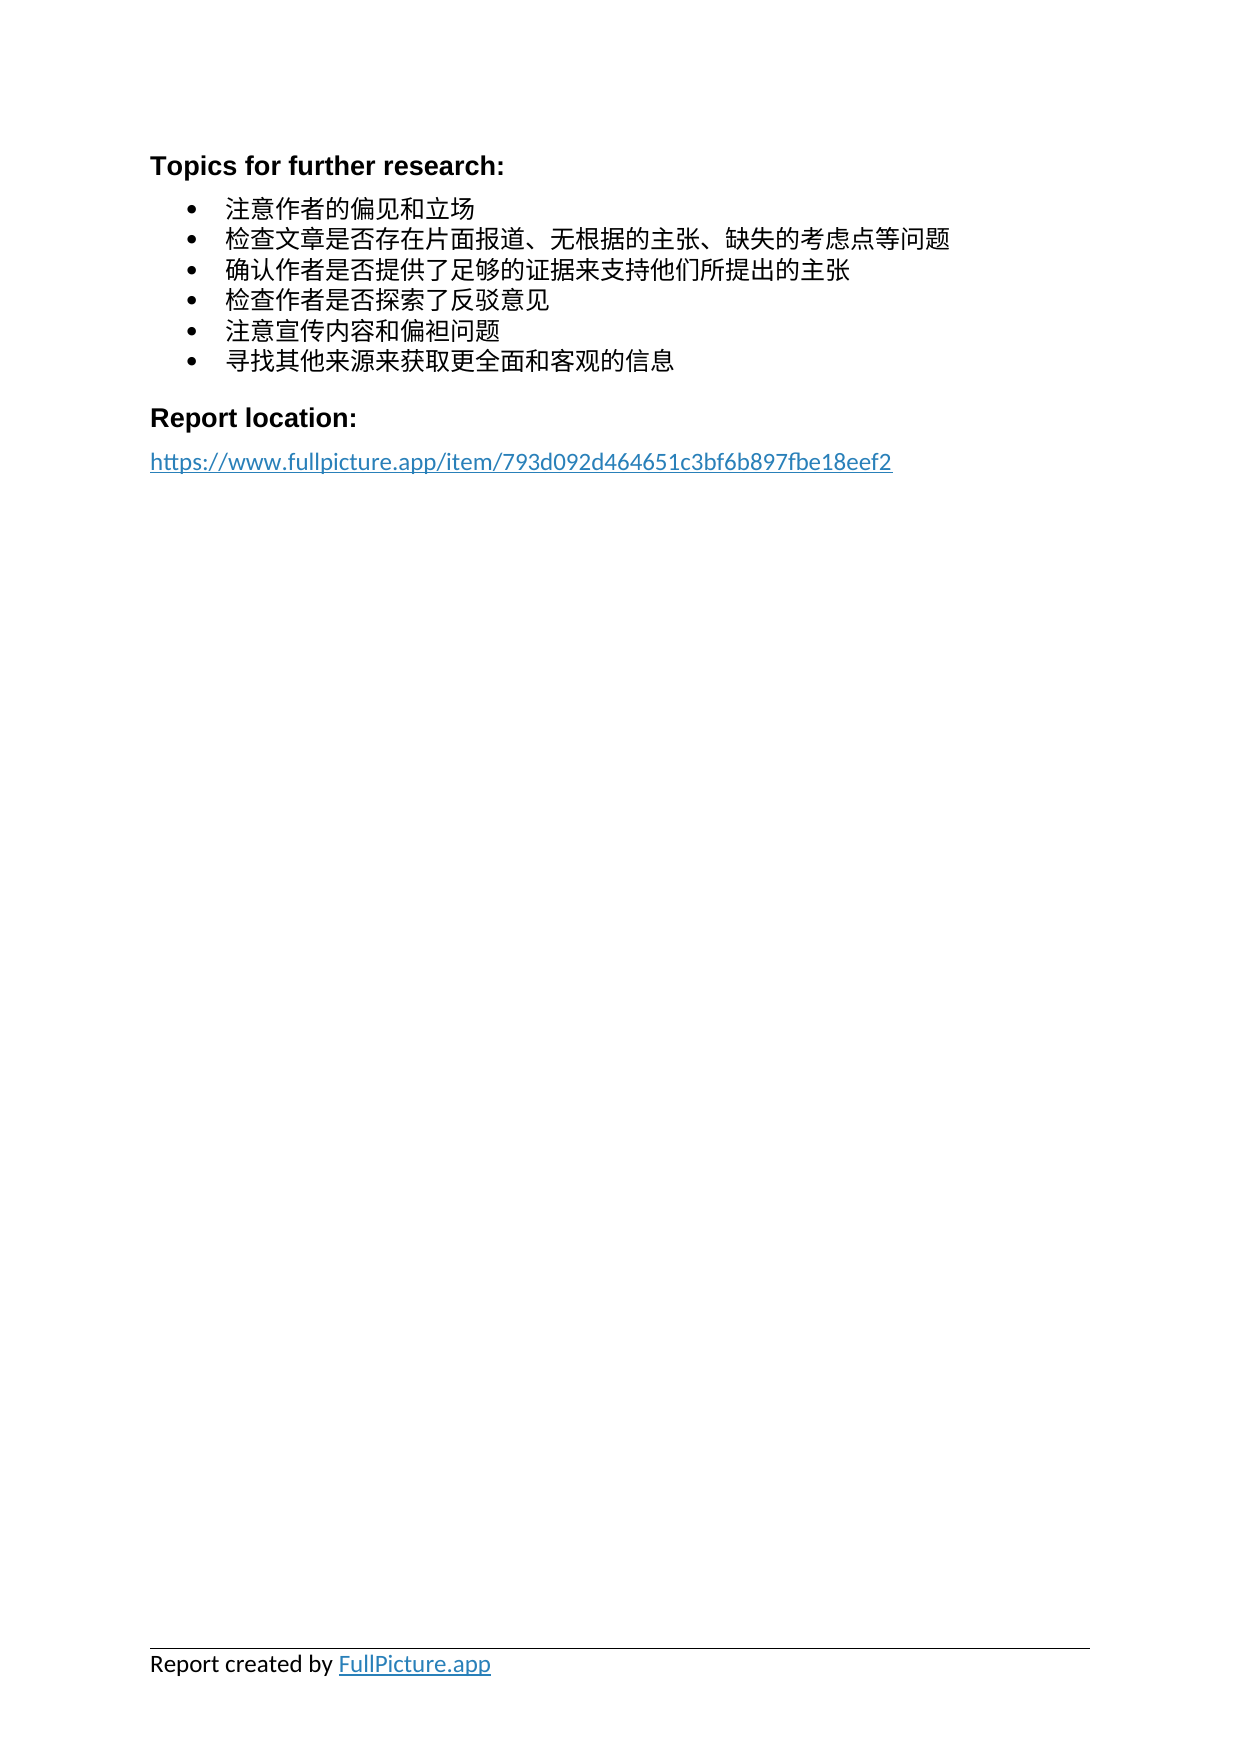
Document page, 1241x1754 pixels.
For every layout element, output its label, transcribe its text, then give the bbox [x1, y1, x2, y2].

text https://www.fullpicture.app/item/793d092d464651c3bf6b897fbe18eef2 [150, 446, 1090, 476]
list 寻找其他来源来获取更全面和客观的信息 [187, 346, 1090, 377]
list 检查作者是否探索了反驳意见 [187, 285, 1090, 316]
list 注意宣传内容和偏袒问题 [187, 316, 1090, 346]
subtitle Report location: [150, 402, 1090, 433]
list 检查文章是否存在片面报道、无根据的主张、缺失的考虑点等问题 [187, 224, 1090, 255]
list 确认作者是否提供了足够的证据来支持他们所提出的主张 [187, 255, 1090, 285]
subtitle Topics for further research: [150, 150, 1090, 181]
list 注意作者的偏见和立场 [187, 194, 1090, 224]
